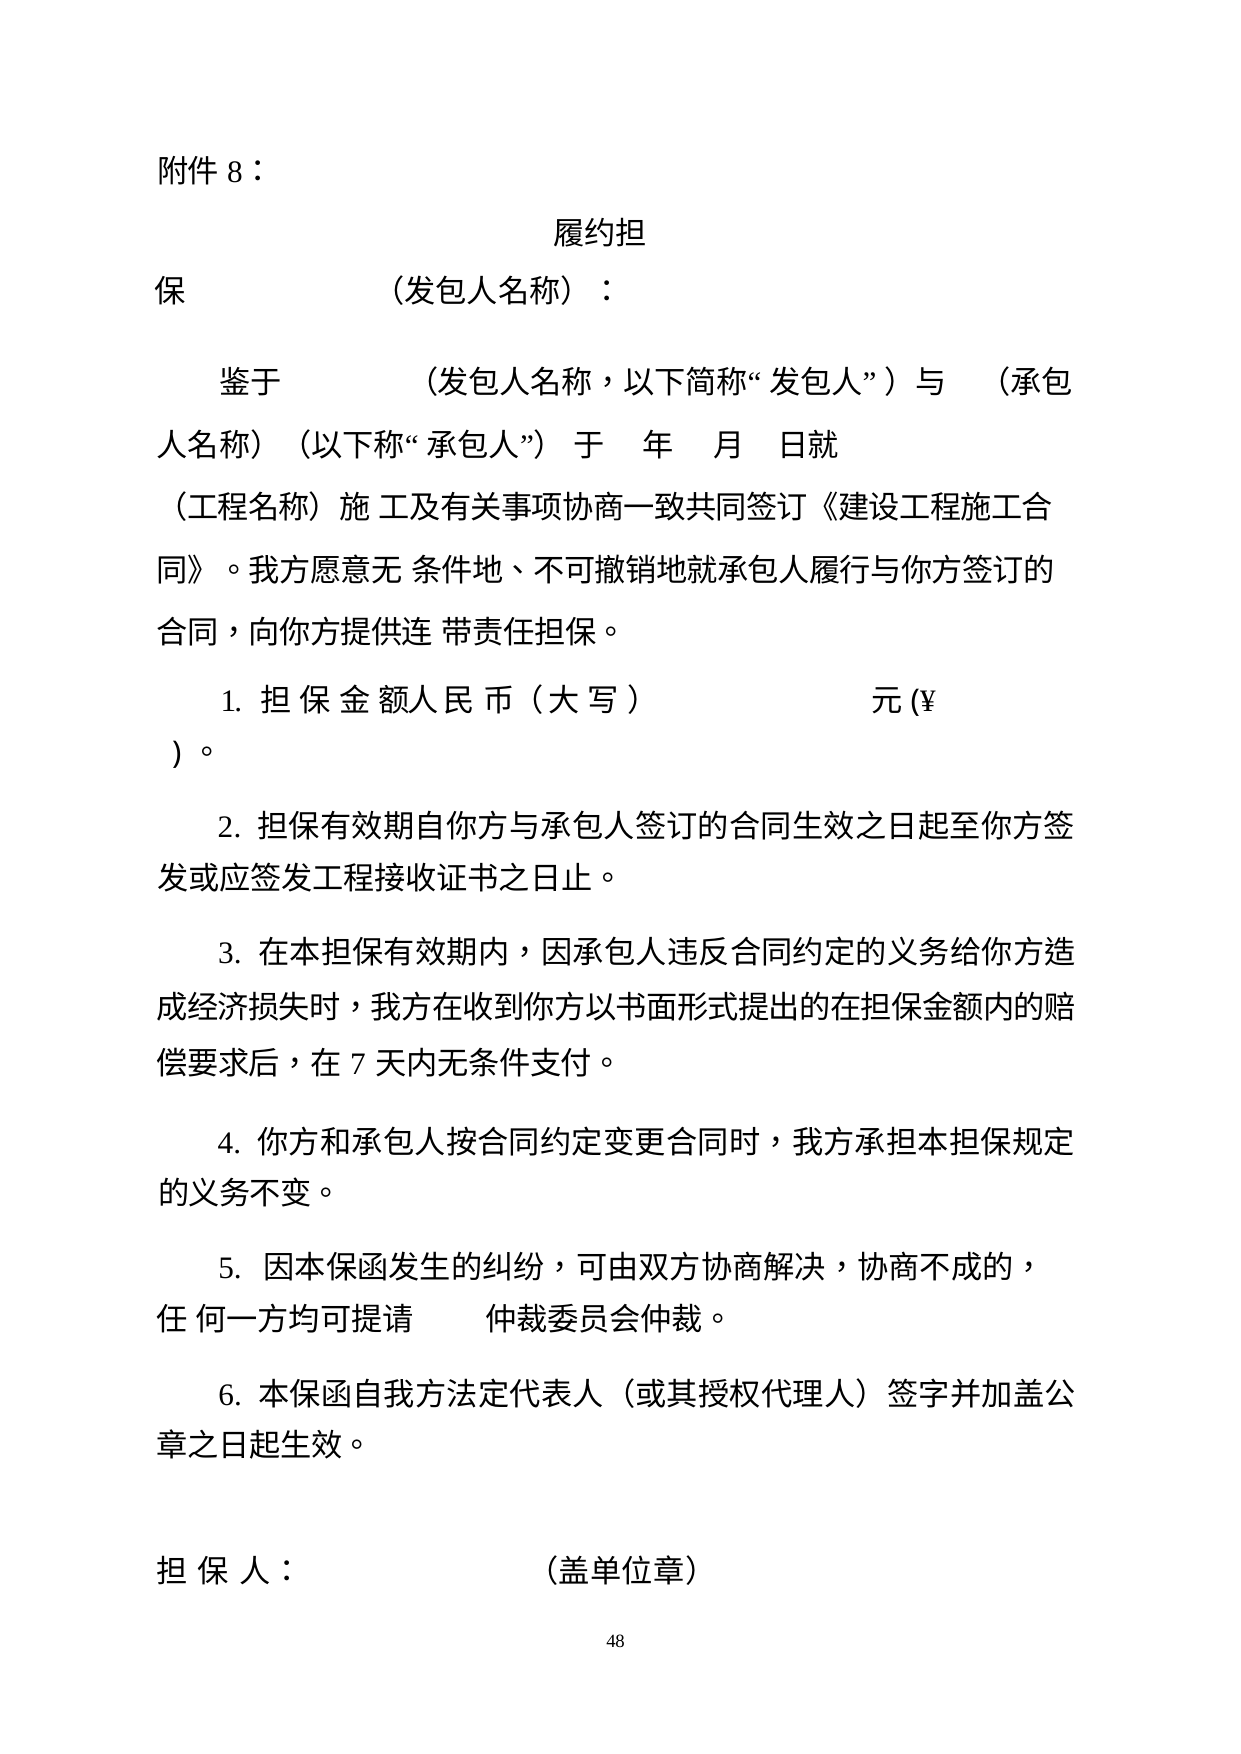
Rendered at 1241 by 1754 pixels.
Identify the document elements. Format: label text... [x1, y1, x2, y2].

text 1. 担 保 金 额人 民 币（ 大 写 ） 元 (¥ ) 。 [172, 678, 1076, 772]
text 附件 8： [158, 151, 1085, 190]
text 鉴于 （发包人名称，以下简称“ 发包人” ）与 （承包人名称）（以下称“ 承包人”） 于 年 月 日就 （工程名称）施 工及有关事项协商一致共同签订《建设工程施工合同》。我方愿意无 条件地、不可撤销地就承包人履行与你方签订的合同，向你方提供连 带责任担保。 [157, 360, 1085, 653]
text 担 保 人： （盖单位章） [157, 1552, 1085, 1591]
text 4. 你方和承包人按合同约定变更合同时，我方承担本担保规定 的义务不变。 [158, 1119, 1076, 1214]
text 2. 担保有效期自你方与承包人签订的合同生效之日起至你方签 发或应签发工程接收证书之日止。 [157, 804, 1076, 898]
text 5. 因本保函发生的纠纷，可由双方协商解决，协商不成的，任 何一方均可提请 仲裁委员会仲裁。 [156, 1245, 1076, 1339]
text 履约担保 （发包人名称）： [154, 211, 677, 312]
text 3. 在本担保有效期内，因承包人违反合同约定的义务给你方造 成经济损失时，我方在收到你方以书面形式提出的在担保金额内的赔 偿要求后，在 7 天内无条件支付。 [156, 930, 1076, 1083]
text 6. 本保函自我方法定代表人（或其授权代理人）签字并加盖公 章之日起生效。 [157, 1372, 1076, 1466]
